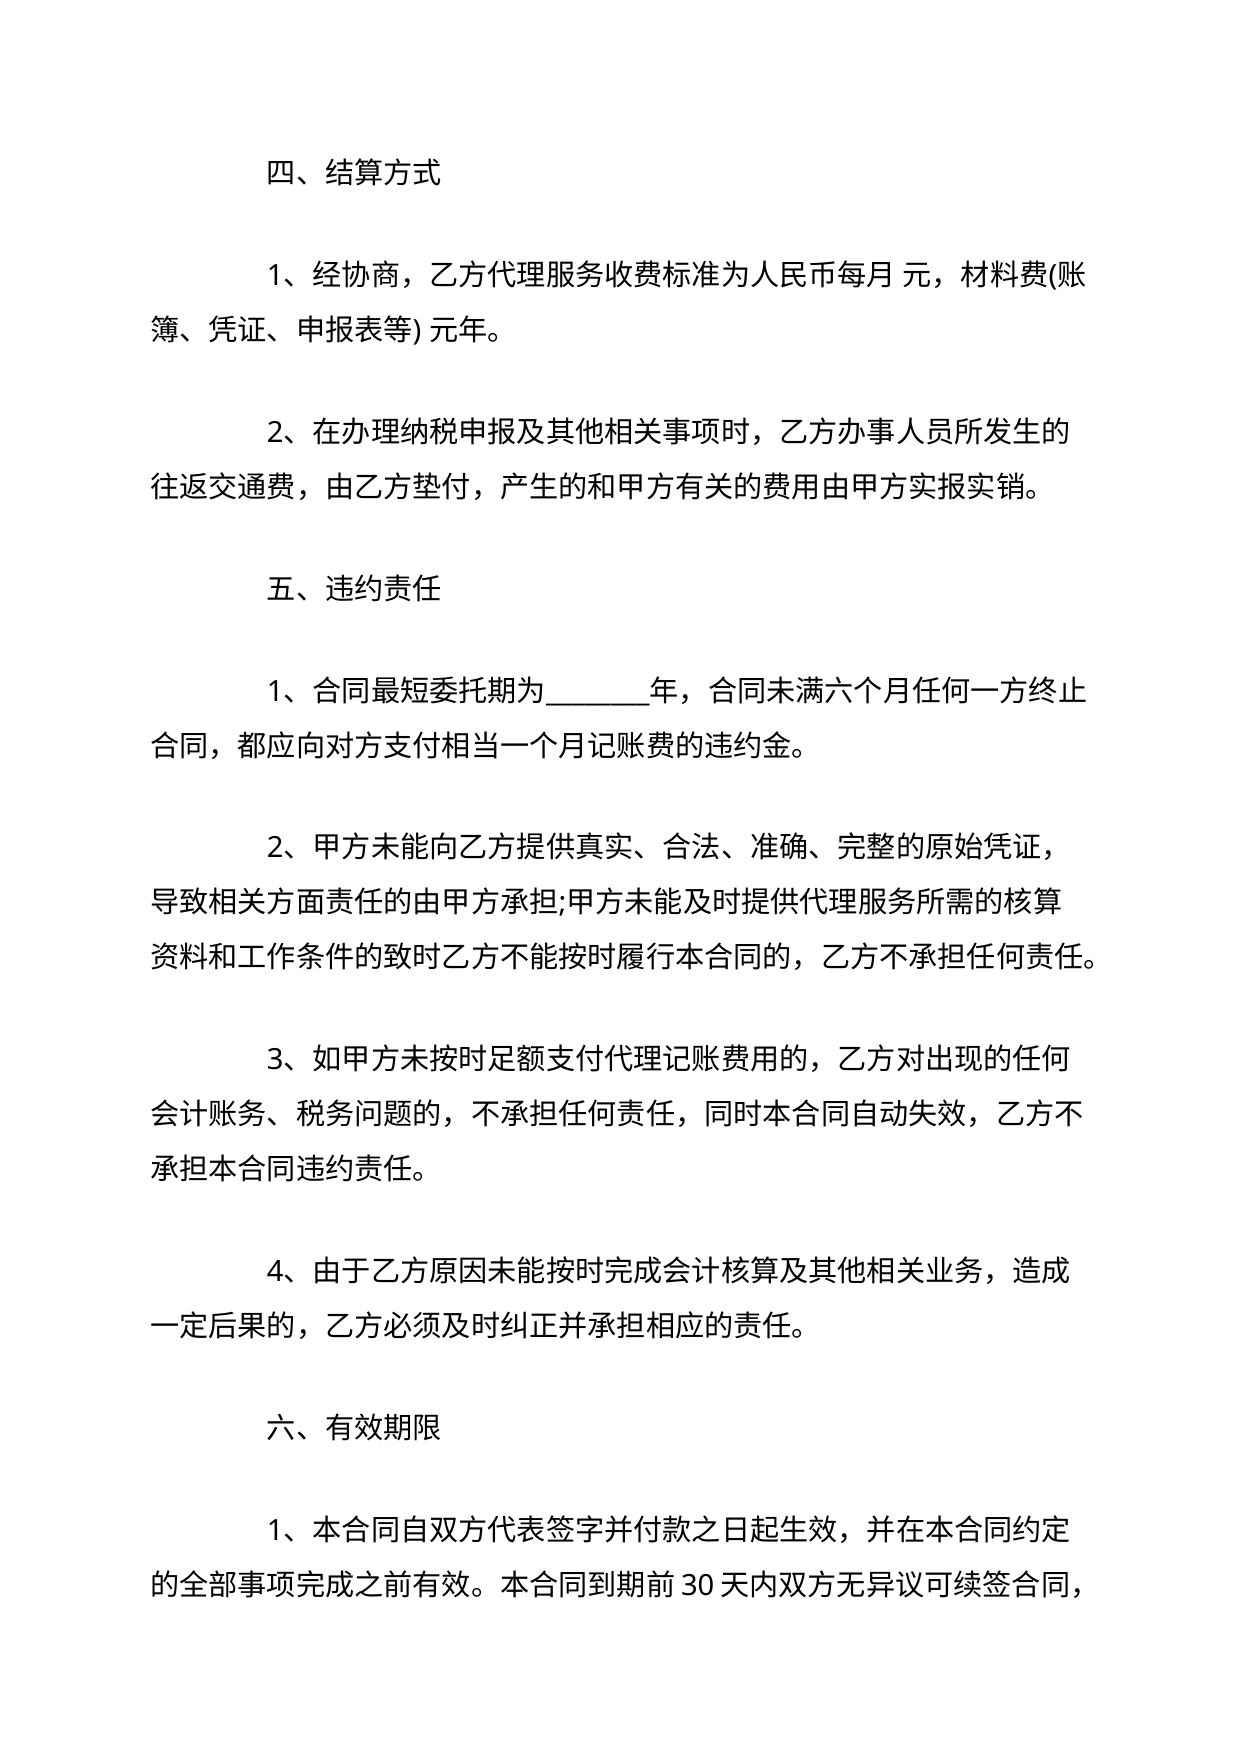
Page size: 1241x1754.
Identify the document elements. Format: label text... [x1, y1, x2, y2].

text 2、甲方未能向乙方提供真实、合法、准确、完整的原始凭证，导致相关方面责任的由甲方承担;甲方未能及时提供代理服务所需的核算资料和工作条件的致时乙方不能按时履行本合同的，乙方不承担任何责任。 [150, 824, 1090, 976]
text 六、有效期限 [150, 1404, 1090, 1447]
text 1、合同最短委托期为________年，合同未满六个月任何一方终止合同，都应向对方支付相当一个月记账费的违约金。 [150, 667, 1090, 764]
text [150, 1506, 1090, 1603]
text 1、经协商，乙方代理服务收费标准为人民币每月 元，材料费(账簿、凭证、申报表等) 元年。 [150, 252, 1090, 349]
text 3、如甲方未按时足额支付代理记账费用的，乙方对出现的任何会计账务、税务问题的，不承担任何责任，同时本合同自动失效，乙方不承担本合同违约责任。 [150, 1036, 1090, 1188]
text 四、结算方式 [150, 150, 1090, 192]
text 五、违约责任 [150, 566, 1090, 608]
text 4、由于乙方原因未能按时完成会计核算及其他相关业务，造成一定后果的，乙方必须及时纠正并承担相应的责任。 [150, 1247, 1090, 1345]
text 2、在办理纳税申报及其他相关事项时，乙方办事人员所发生的往返交通费，由乙方垫付，产生的和甲方有关的费用由甲方实报实销。 [150, 409, 1090, 506]
